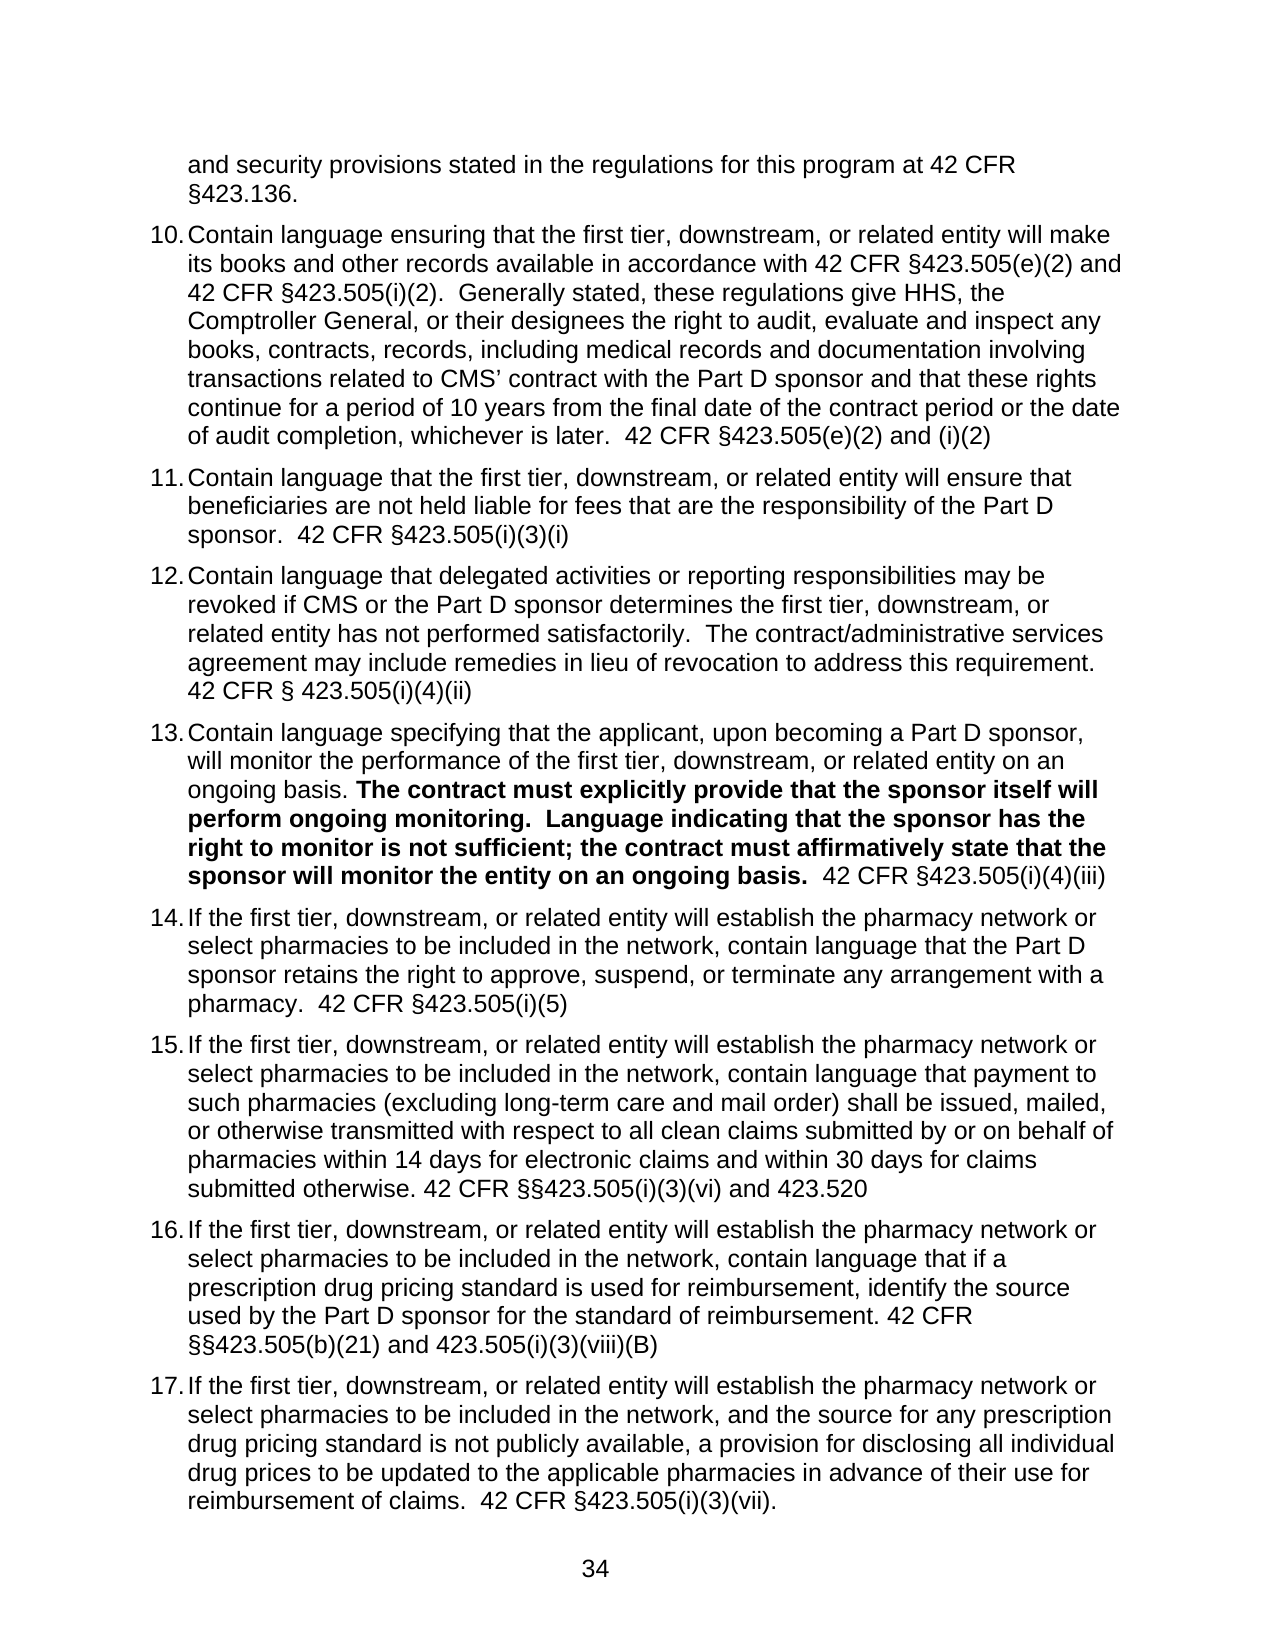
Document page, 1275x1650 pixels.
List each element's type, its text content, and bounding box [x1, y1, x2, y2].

list Contain language that delegated activities or reporting responsibilities may be revoked if CMS or the Part D sponsor determines the first tier, downstream, or related entity has not performed satisfactorily. The contract/administrative services agreement may include remedies in lieu of revocation to address this requirement. 42 CFR § 423.505(i)(4)(ii) [150, 561, 1125, 705]
list Contain language ensuring that the first tier, downstream, or related entity will make its books and other records available in accordance with 42 CFR §423.505(e)(2) and 42 CFR §423.505(i)(2). Generally stated, these regulations give HHS, the Comptroller General, or their designees the right to audit, evaluate and inspect any books, contracts, records, including medical records and documentation involving transactions related to CMS’ contract with the Part D sponsor and that these rights continue for a period of 10 years from the final date of the contract period or the date of audit completion, whichever is later. 42 CFR §423.505(e)(2) and (i)(2) [150, 220, 1125, 450]
list If the first tier, downstream, or related entity will establish the pharmacy network or select pharmacies to be included in the network, and the source for any prescription drug pricing standard is not publicly available, a provision for disclosing all individual drug prices to be updated to the applicable pharmacies in advance of their use for reimbursement of claims. 42 CFR §423.505(i)(3)(vii). [150, 1371, 1125, 1515]
list If the first tier, downstream, or related entity will establish the pharmacy network or select pharmacies to be included in the network, contain language that if a prescription drug pricing standard is used for reimbursement, identify the source used by the Part D sponsor for the standard of reimbursement. 42 CFR §§423.505(b)(21) and 423.505(i)(3)(viii)(B) [150, 1215, 1125, 1359]
list If the first tier, downstream, or related entity will establish the pharmacy network or select pharmacies to be included in the network, contain language that payment to such pharmacies (excluding long-term care and mail order) shall be issued, mailed, or otherwise transmitted with respect to all clean claims submitted by or on behalf of pharmacies within 14 days for electronic claims and within 30 days for claims submitted otherwise. 42 CFR §§423.505(i)(3)(vi) and 423.520 [150, 1030, 1125, 1202]
list If the first tier, downstream, or related entity will establish the pharmacy network or select pharmacies to be included in the network, contain language that the Part D sponsor retains the right to approve, suspend, or terminate any arrangement with a pharmacy. 42 CFR §423.505(i)(5) [150, 902, 1125, 1017]
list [150, 150, 1125, 207]
list Contain language that the first tier, downstream, or related entity will ensure that beneficiaries are not held liable for fees that are the responsibility of the Part D sponsor. 42 CFR §423.505(i)(3)(i) [150, 462, 1125, 549]
list Contain language specifying that the applicant, upon becoming a Part D sponsor, will monitor the performance of the first tier, downstream, or related entity on an ongoing basis. The contract must explicitly provide that the sponsor itself will perform ongoing monitoring. Language indicating that the sponsor has the right to monitor is not sufficient; the contract must affirmatively state that the sponsor will monitor the entity on an ongoing basis. 42 CFR §423.505(i)(4)(iii) [150, 717, 1125, 890]
